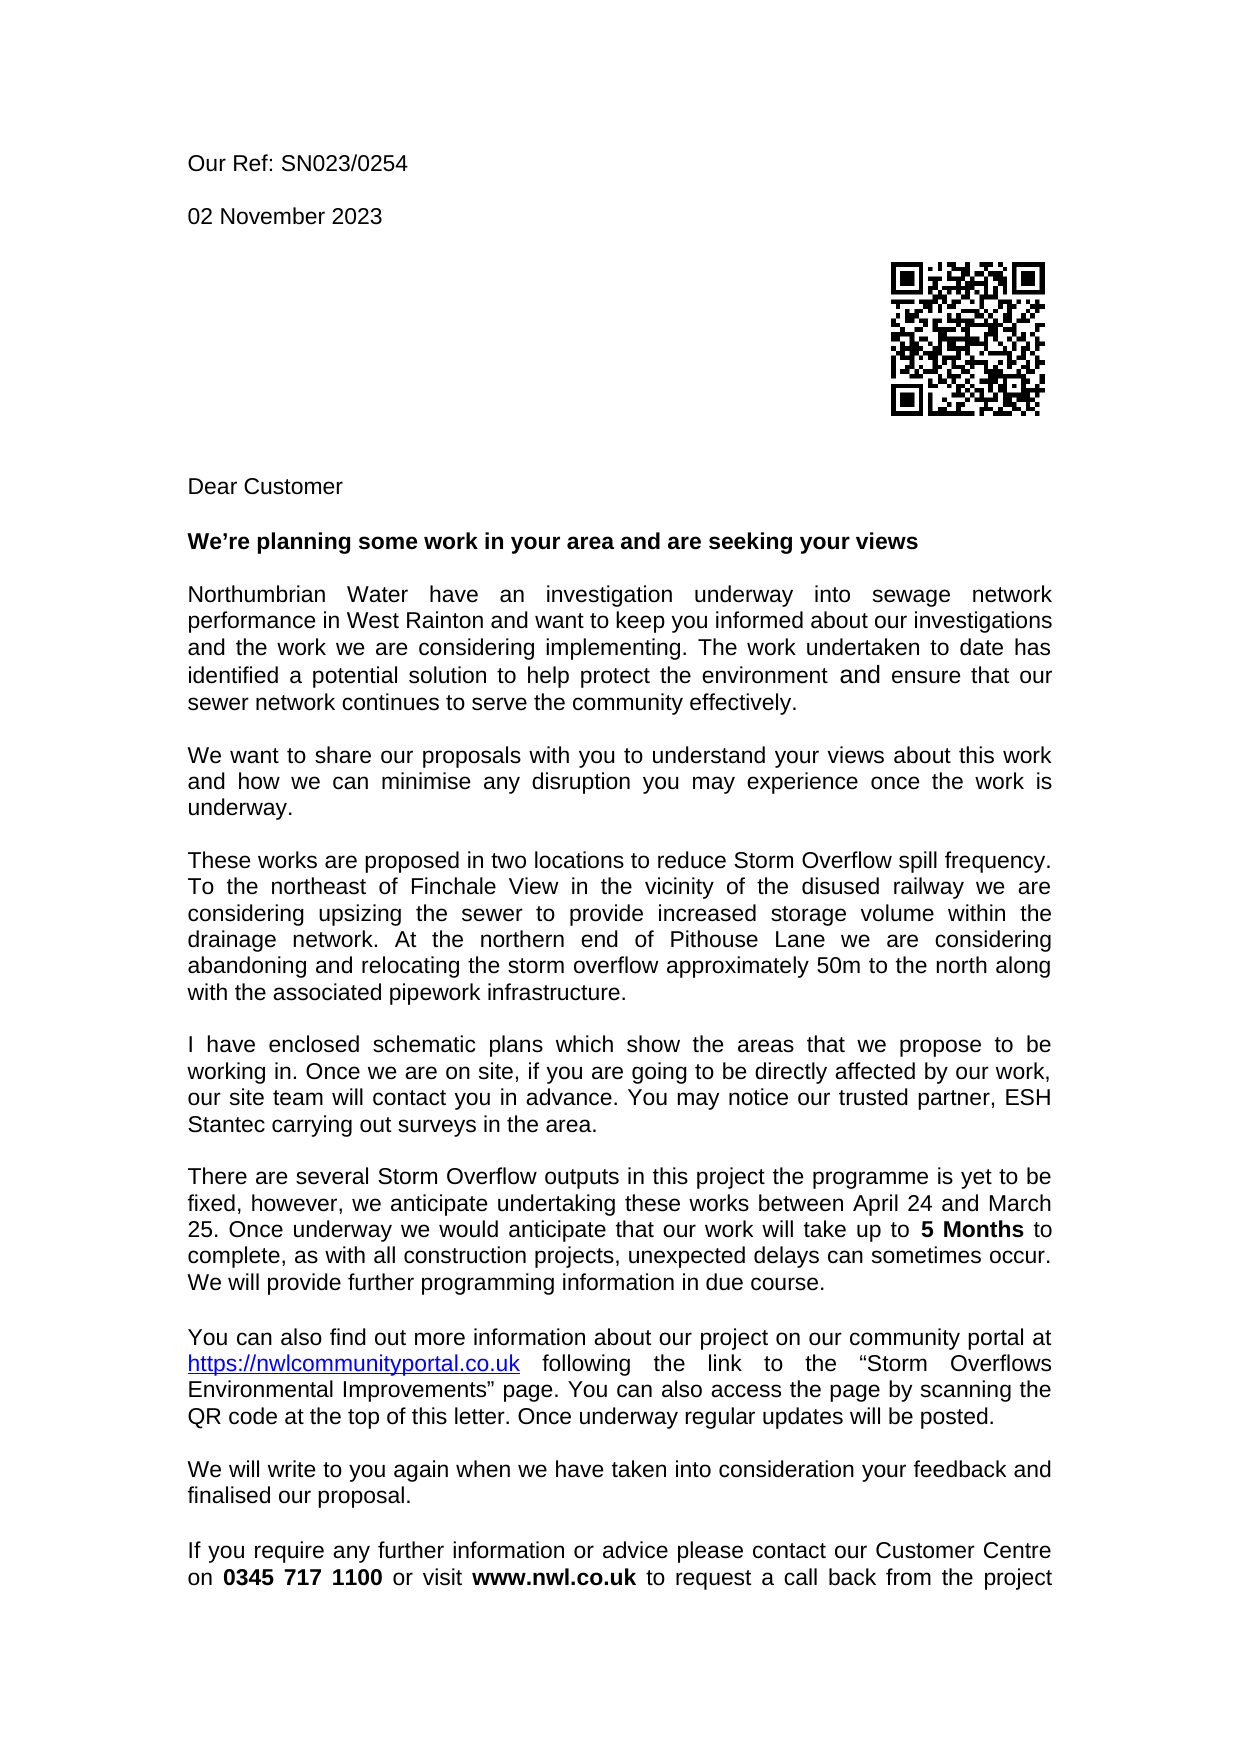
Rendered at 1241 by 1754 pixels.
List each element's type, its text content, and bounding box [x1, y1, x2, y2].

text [187, 1537, 1053, 1590]
text These works are proposed in two locations to reduce Storm Overflow spill frequency. To the northeast of Finchale View in the vicinity of the disused railway we are considering upsizing the sewer to provide increased storage volume within the drainage network. At the northern end of Pithouse Lane we are considering abandoning and relocating the storm overflow approximately 50m to the north along with the associated pipework infrastructure. [187, 847, 1053, 1005]
text Dear Customer [187, 473, 1053, 499]
list We will write to you again when we have taken into consideration your feedback and finalised our proposal. [187, 1456, 1053, 1508]
text We want to share our proposals with you to understand your views about this work and how we can minimise any disruption you may experience once the work is underway. [187, 742, 1053, 821]
text We’re planning some work in your area and are seeking your views [187, 528, 1053, 555]
text Northumbrian Water have an investigation underway into sewage network performance in West Rainton and want to keep you informed about our investigations and the work we are considering implementing. The work undertaken to date has identified a potential solution to help protect the environment and ensure that our sewer network continues to serve the community effectively. [187, 581, 1053, 715]
list You can also find out more information about our project on our community portal at https://nwlcommunityportal.co.uk following the link to the “Storm Overflows Environmental Improvements” page. You can also access the page by scanning the QR code at the top of this letter. Once underway regular updates will be posted. [187, 1324, 1053, 1429]
picture [886, 255, 1053, 421]
text 02 November 2023 [187, 203, 1053, 229]
text I have enclosed schematic plans which show the areas that we propose to be working in. Once we are on site, if you are going to be directly affected by our work, our site team will contact you in advance. You may notice our trusted partner, ESH Stantec carrying out surveys in the area. [187, 1031, 1053, 1137]
text Our Ref: SN023/0254 [187, 150, 1053, 176]
text There are several Storm Overflow outputs in this project the programme is yet to be fixed, however, we anticipate undertaking these works between April 24 and March 25. Once underway we would anticipate that our work will take up to 5 Months to complete, as with all construction projects, unexpected delays can sometimes occur. We will provide further programming information in due course. [187, 1163, 1053, 1295]
